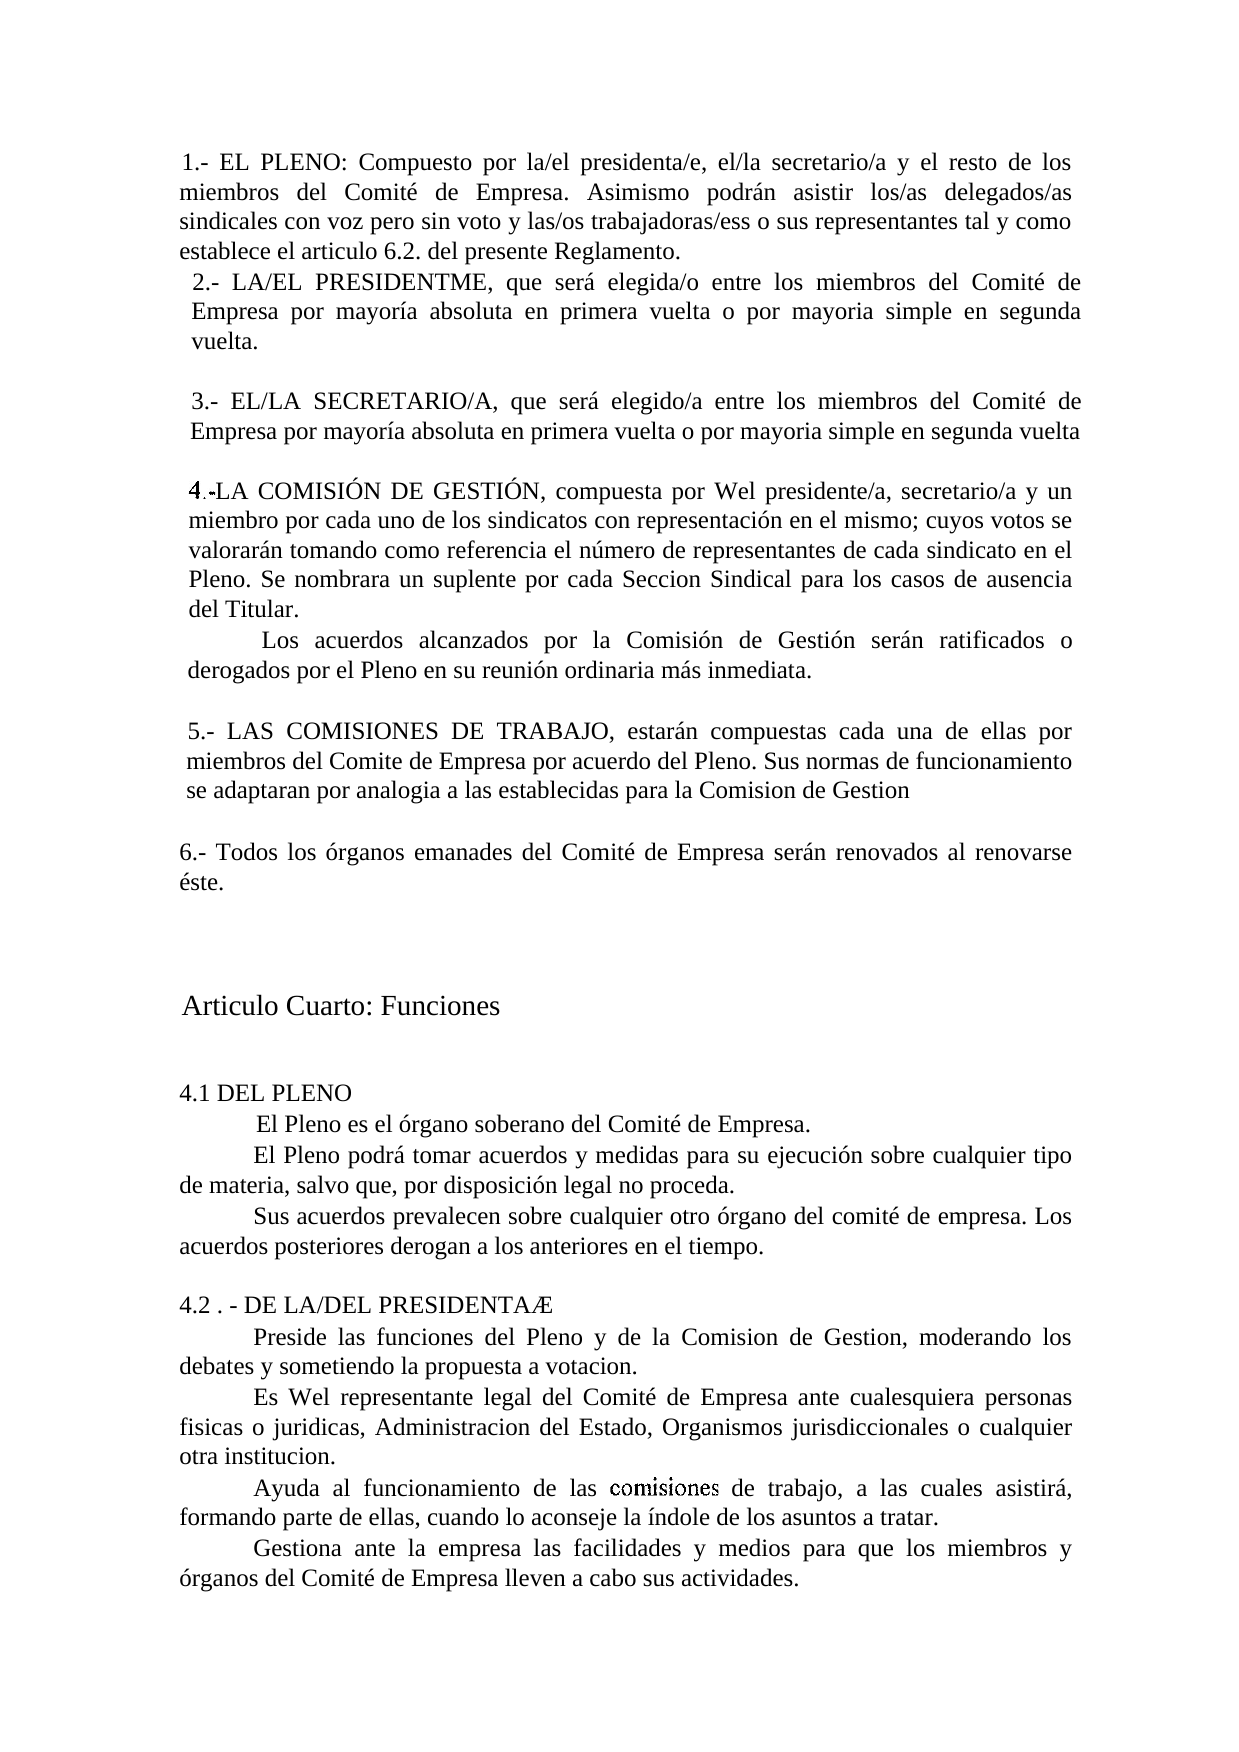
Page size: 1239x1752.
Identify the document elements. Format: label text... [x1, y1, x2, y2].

text Ayuda al funcionamiento de las de trabajo, a las cuales asistirá, formando parte de ellas, cuando lo aconseje la índole de los asuntos a tratar. [179, 1473, 1073, 1531]
text Es Wel representante legal del Comité de Empresa ante cualesquiera personas fisicas o juridicas, Administracion del Estado, Organismos jurisdiccionales o cualquier otra institucion. [179, 1382, 1073, 1470]
subtitle Articulo Cuarto: Funciones [181, 988, 1082, 1021]
picture [188, 481, 216, 499]
text Preside las funciones del Pleno y de la Comision de Gestion, moderando los debates y sometiendo la propuesta a votacion. [179, 1322, 1073, 1380]
text 4.2 . - DE LA/DEL PRESIDENTAÆ [179, 1290, 1073, 1319]
text 6.- Todos los órganos emanades del Comité de Empresa serán renovados al renovarse éste. [179, 837, 1073, 896]
text 2.- LA/EL PRESIDENTME, que será elegida/o entre los miembros del Comité de Empresa por mayoría absoluta en primera vuelta o por mayoria simple en segunda vuelta. [191, 267, 1082, 355]
text Sus acuerdos prevalecen sobre cualquier otro órgano del comité de empresa. Los acuerdos posteriores derogan a los anteriores en el tiempo. [179, 1201, 1073, 1259]
text 5.- LAS COMISIONES DE TRABAJO, estarán compuestas cada una de ellas por miembros del Comite de Empresa por acuerdo del Pleno. Sus normas de funcionamiento se adaptaran por analogia a las establecidas para la Comision de Gestion [186, 716, 1073, 804]
text 3.- EL/LA SECRETARIO/A, que será elegido/a entre los miembros del Comité de Empresa por mayoría absoluta en primera vuelta o por mayoria simple en segunda vuelta [190, 386, 1082, 445]
text 1.- EL PLENO: Compuesto por la/el presidenta/e, el/la secretario/a y el resto de los miembros del Comité de Empresa. Asimismo podrán asistir los/as delegados/as sindicales con voz pero sin voto y las/os trabajadoras/ess o sus representantes tal y como establece el articulo 6.2. del presente Reglamento. [179, 147, 1073, 264]
text Los acuerdos alcanzados por la Comisión de Gestión serán ratificados o derogados por el Pleno en su reunión ordinaria más inmediata. [187, 625, 1073, 683]
text 4.1 DEL PLENO [179, 1078, 1073, 1107]
text LA COMISIÓN DE GESTIÓN, compuesta por Wel presidente/a, secretario/a y un miembro por cada uno de los sindicatos con representación en el mismo; cuyos votos se valorarán tomando como referencia el número de representantes de cada sindicato en el Pleno. Se nombrara un suplente por cada Seccion Sindical para los casos de ausencia del Titular. [188, 476, 1073, 623]
text El Pleno podrá tomar acuerdos y medidas para su ejecución sobre cualquier tipo de materia, salvo que, por disposición legal no proceda. [179, 1140, 1073, 1199]
picture [610, 1477, 719, 1496]
text Gestiona ante la empresa las facilidades y medios para que los miembros y órganos del Comité de Empresa lleven a cabo sus actividades. [179, 1533, 1073, 1592]
text El Pleno es el órgano soberano del Comité de Empresa. [256, 1109, 1073, 1138]
